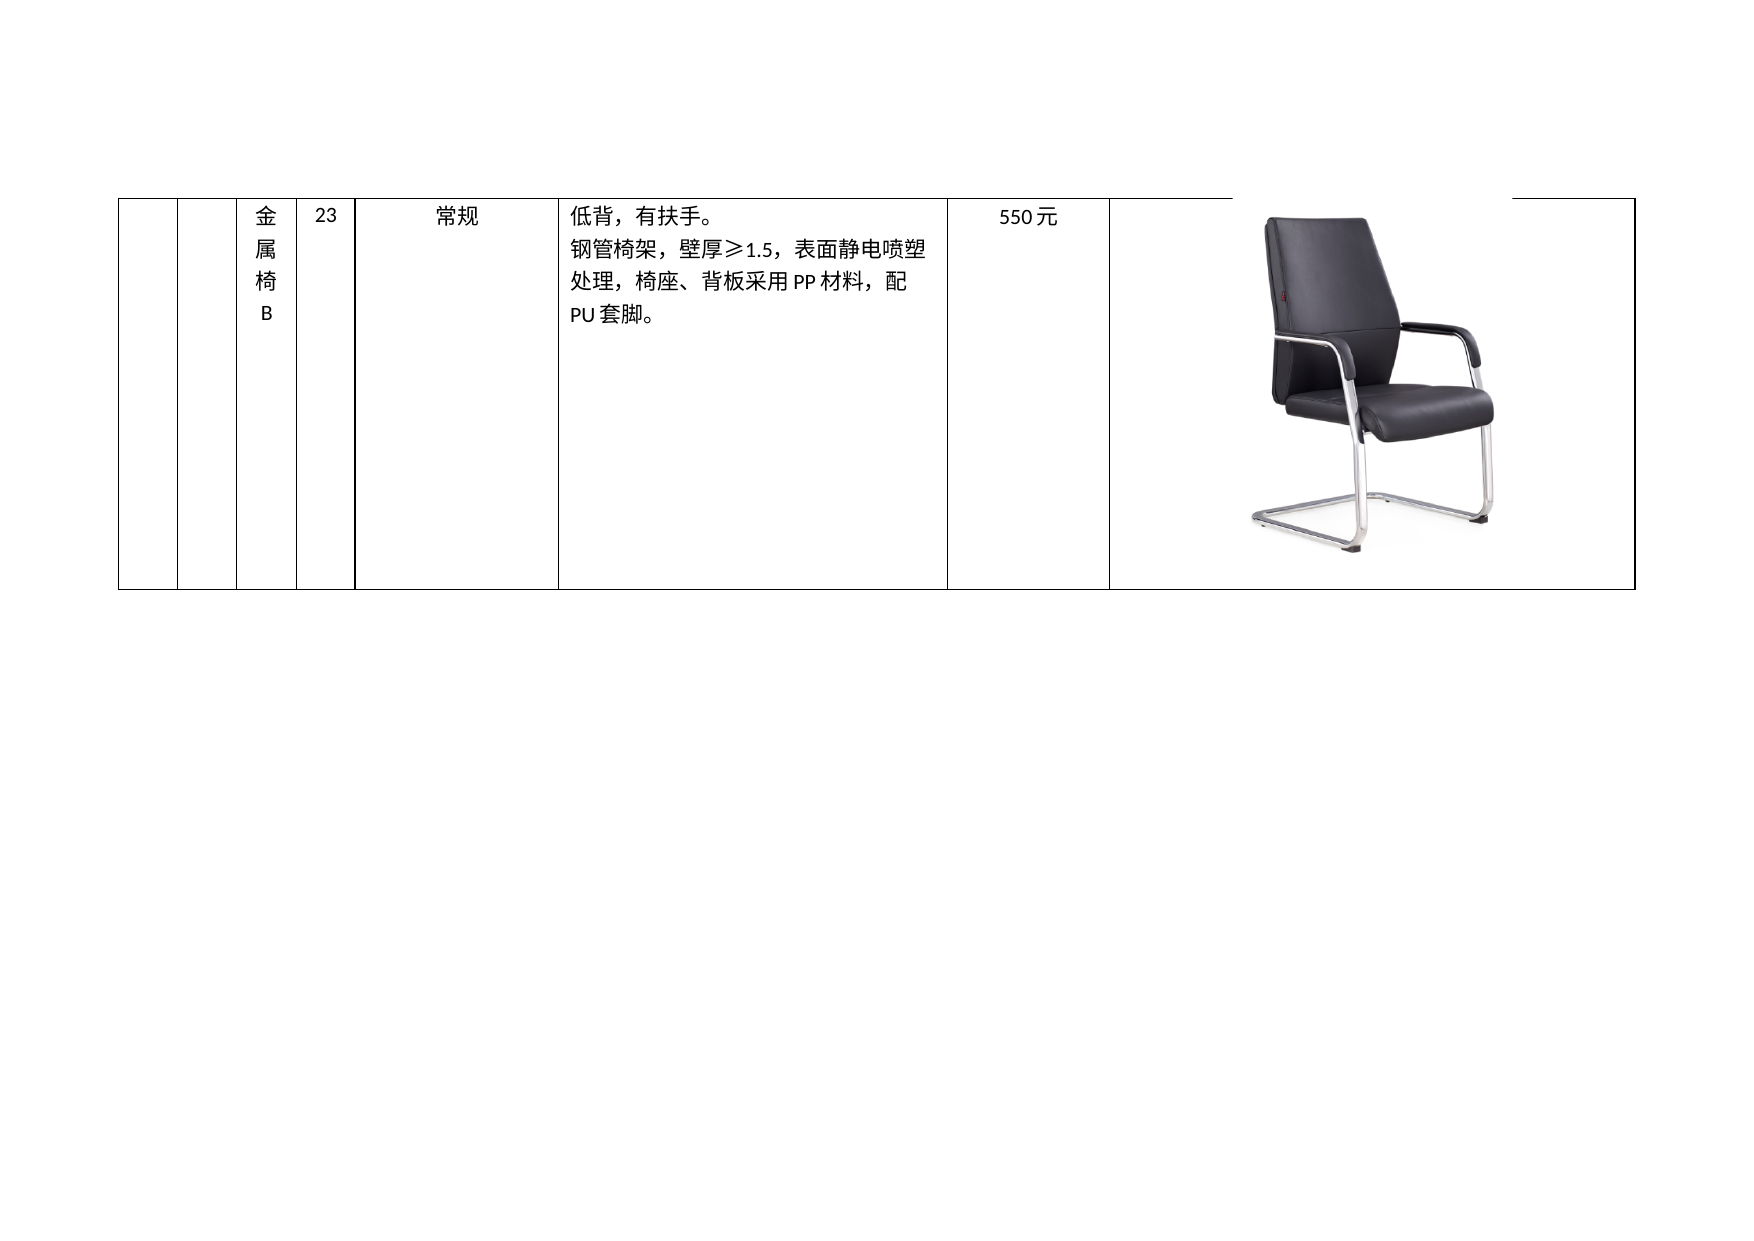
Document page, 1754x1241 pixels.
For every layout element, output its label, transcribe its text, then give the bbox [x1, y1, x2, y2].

table_cell 23 [297, 199, 354, 589]
table_cell 金属椅B [237, 199, 296, 589]
table_cell [1110, 199, 1634, 589]
table_cell 550元 [948, 199, 1109, 589]
table_cell 常规 [356, 199, 558, 589]
table_cell 低背，有扶手。 钢管椅架，壁厚≥1.5，表面静电喷塑处理，椅座、背板采用PP材料，配PU套脚。 [559, 199, 947, 589]
picture [1232, 198, 1513, 557]
